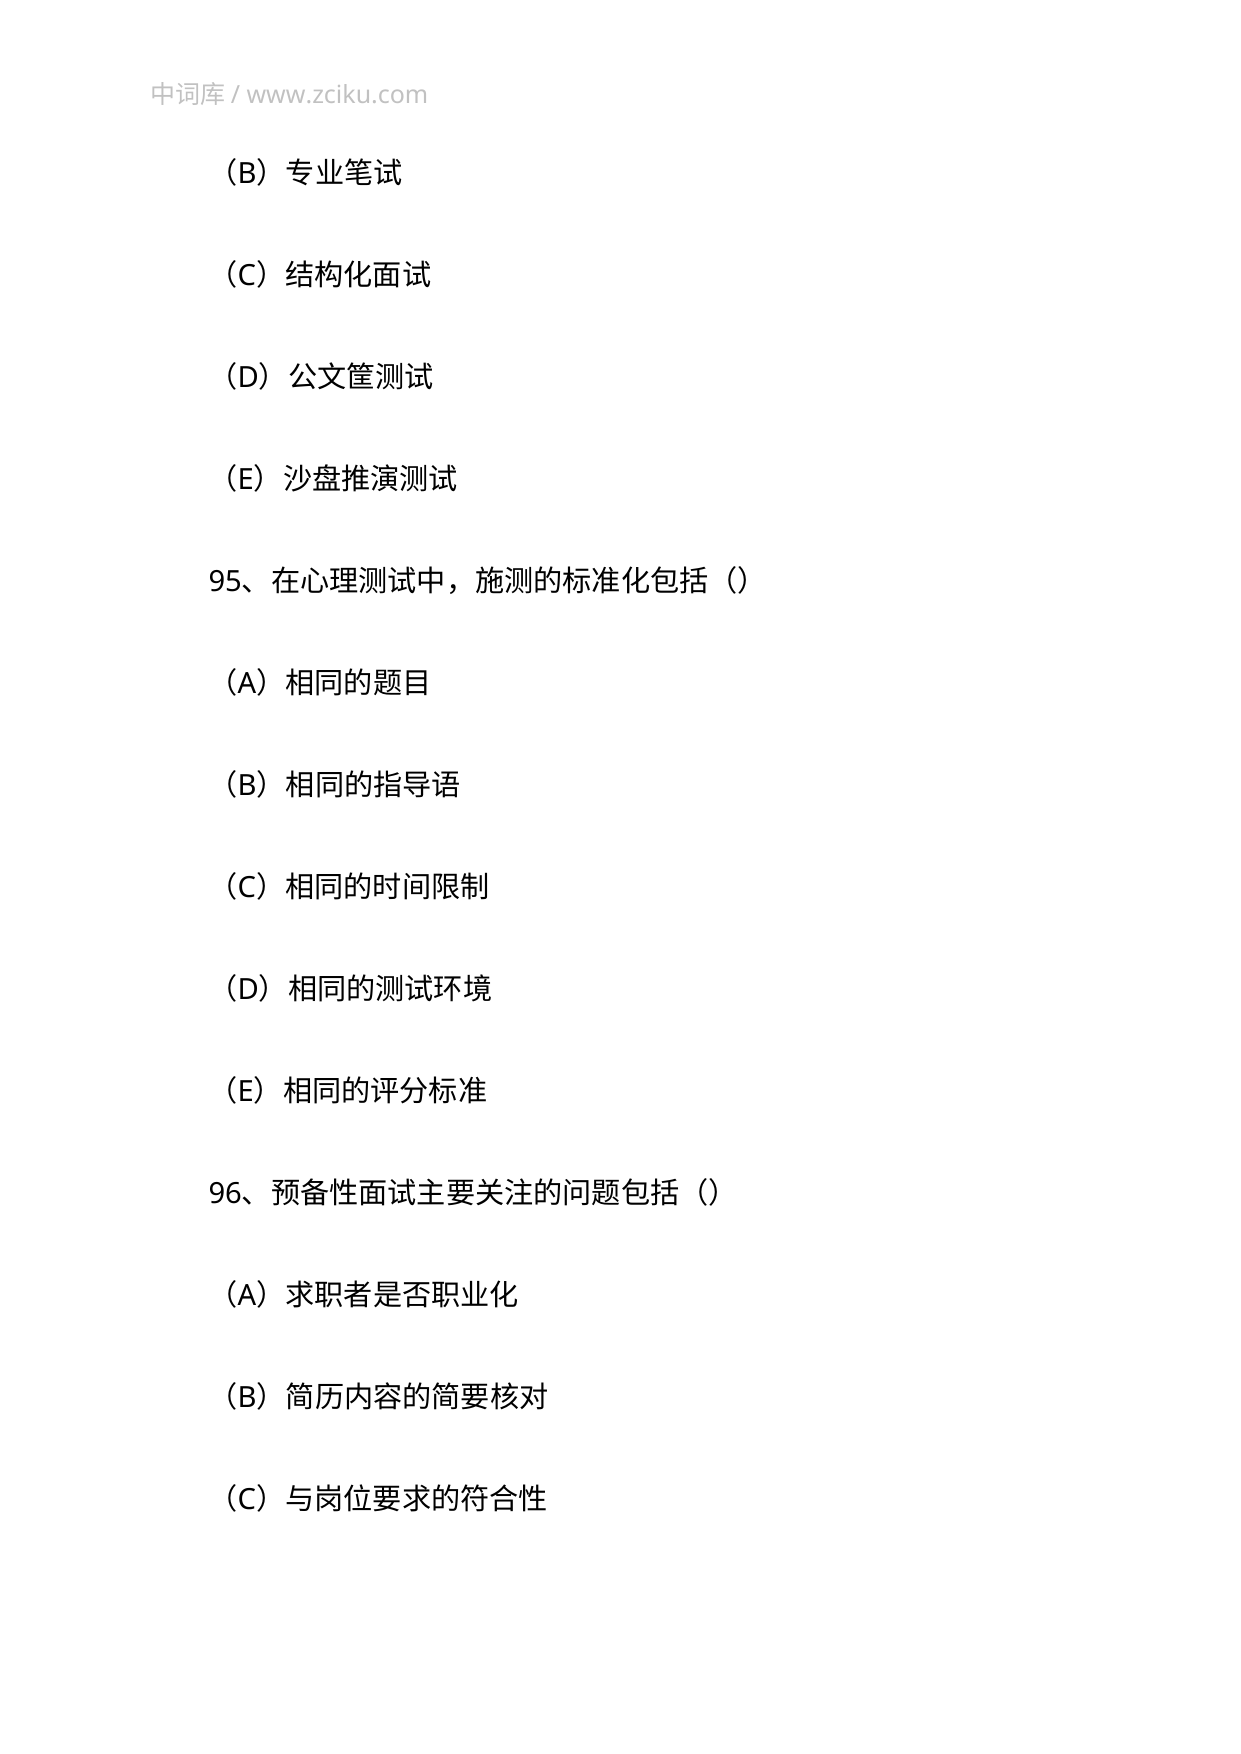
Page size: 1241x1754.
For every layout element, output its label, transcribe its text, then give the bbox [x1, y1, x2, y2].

text （C）与岗位要求的符合性 [150, 1476, 1090, 1518]
text （E）沙盘推演测试 [150, 456, 1090, 498]
text （E）相同的评分标准 [150, 1068, 1090, 1110]
text （A）相同的题目 [150, 660, 1090, 702]
text （B）专业笔试 [150, 150, 1090, 192]
text （B）简历内容的简要核对 [150, 1374, 1090, 1416]
text 96、预备性面试主要关注的问题包括（） [150, 1170, 1090, 1212]
text （D）相同的测试环境 [150, 966, 1090, 1008]
text （B）相同的指导语 [150, 762, 1090, 804]
text （D）公文筐测试 [150, 354, 1090, 396]
text 95、在心理测试中，施测的标准化包括（） [150, 558, 1090, 600]
text （C）相同的时间限制 [150, 864, 1090, 906]
text （C）结构化面试 [150, 252, 1090, 294]
text （A）求职者是否职业化 [150, 1272, 1090, 1314]
